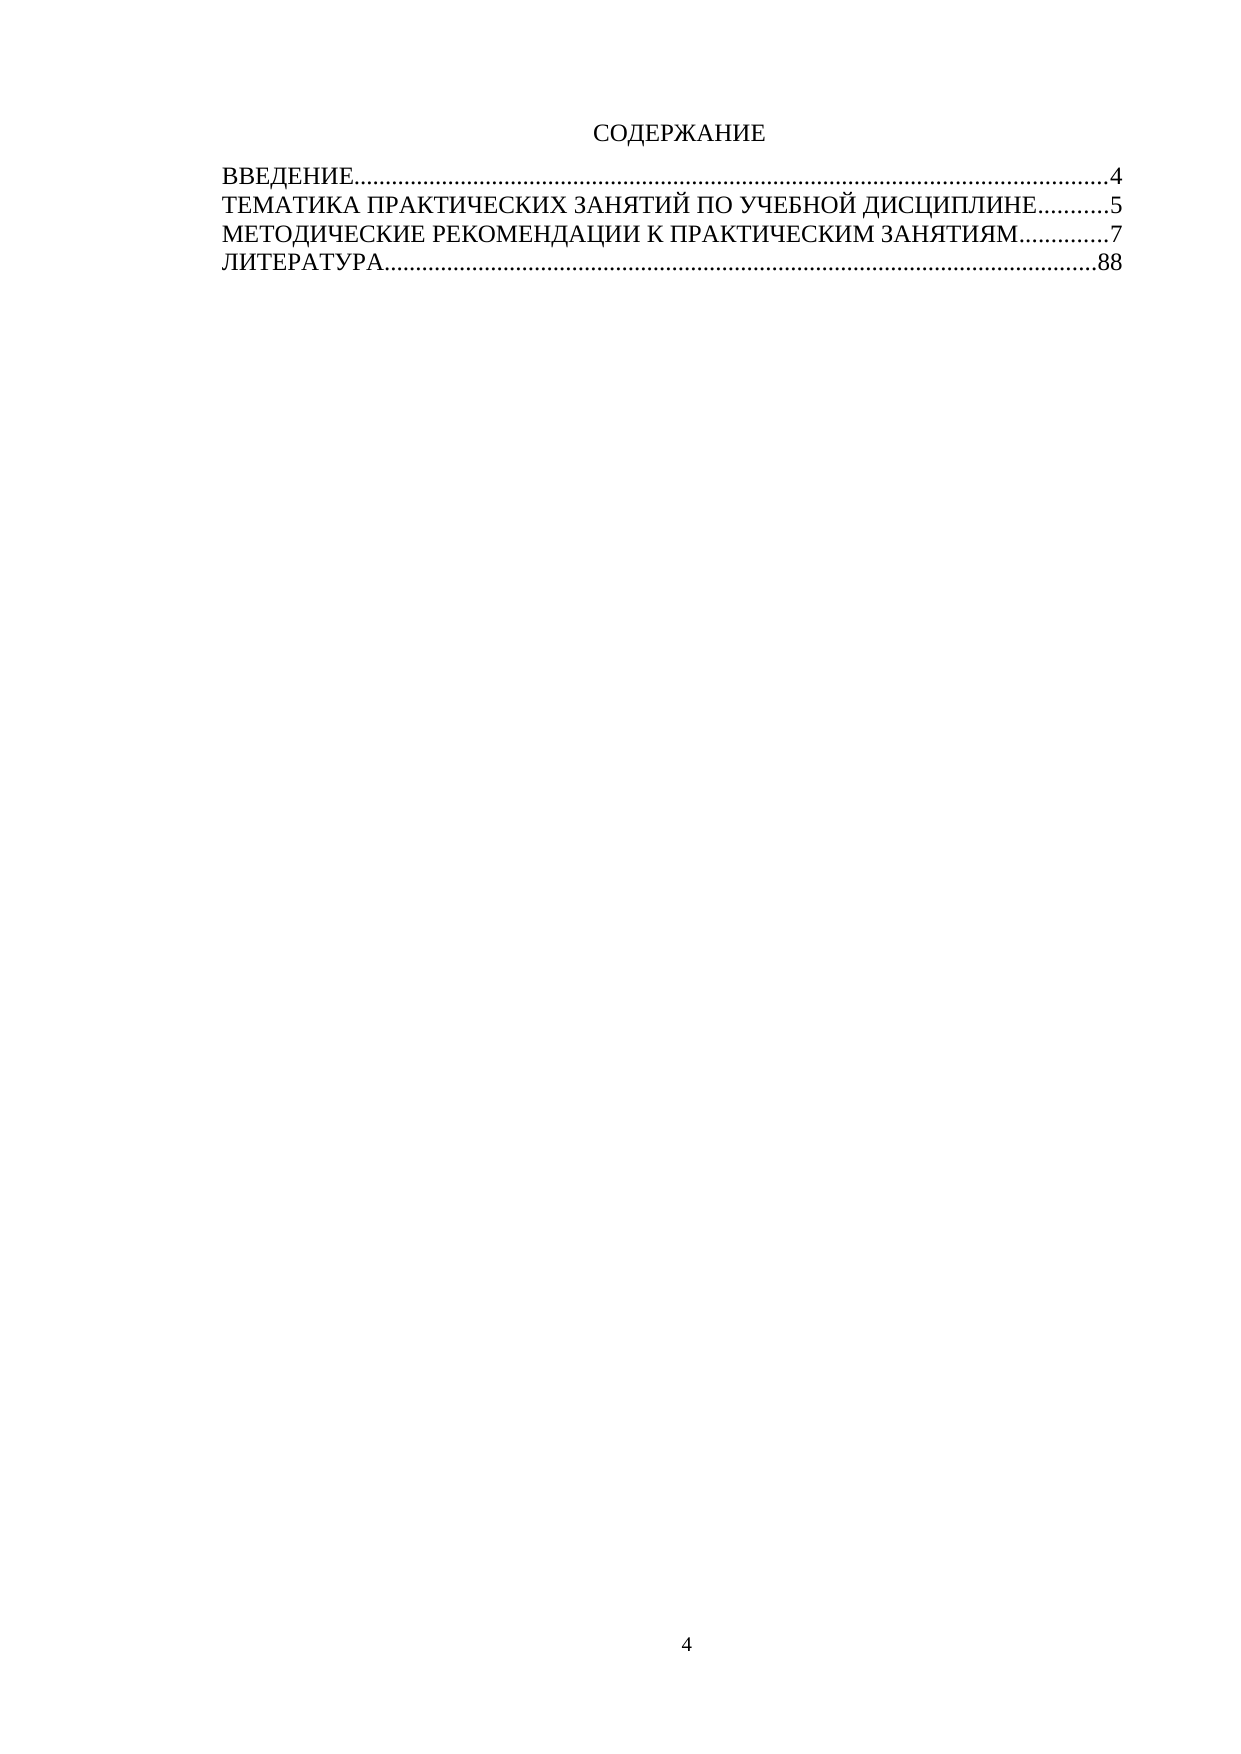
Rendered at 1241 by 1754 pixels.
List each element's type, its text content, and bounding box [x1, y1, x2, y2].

text ВВЕДЕНИЕ 4 [148, 161, 1152, 190]
text СОДЕРЖАНИЕ [148, 118, 1152, 147]
text МЕТОДИЧЕСКИЕ РЕКОМЕНДАЦИИ К ПРАКТИЧЕСКИМ ЗАНЯТИЯМ 7 [148, 219, 1152, 247]
text ЛИТЕРАТУРА 88 [148, 247, 1152, 276]
text ТЕМАТИКА ПРАКТИЧЕСКИХ ЗАНЯТИЙ ПО УЧЕБНОЙ ДИСЦИПЛИНЕ 5 [148, 190, 1152, 219]
